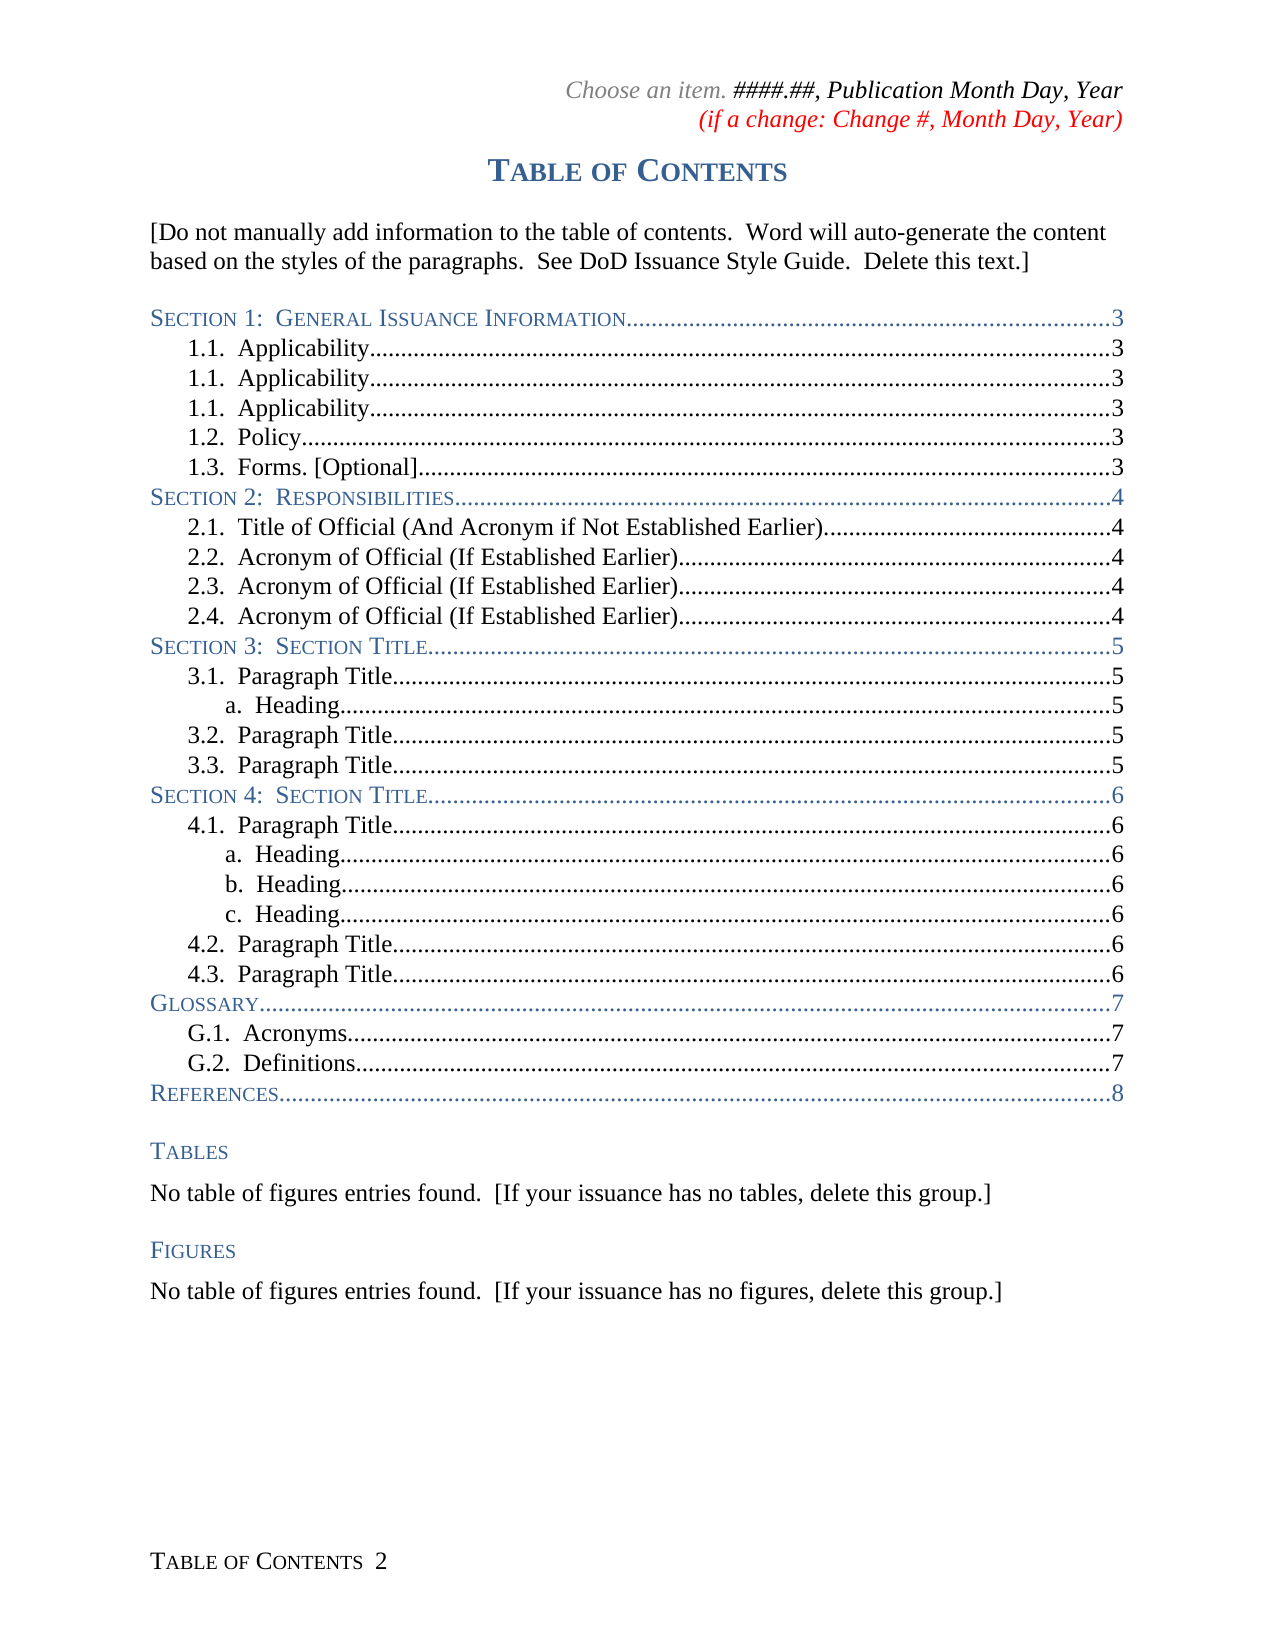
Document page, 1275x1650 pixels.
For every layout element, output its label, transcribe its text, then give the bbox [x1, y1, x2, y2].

text 4.2. Paragraph Title. 6 [187, 929, 1125, 958]
text 4.3. Paragraph Title. 6 [187, 959, 1125, 987]
text References 8 [150, 1078, 1125, 1107]
text Section 1: General Issuance Information 3 [150, 303, 1125, 332]
text b. Heading. 6 [225, 869, 1125, 898]
text 3.1. Paragraph Title. 5 [187, 661, 1125, 689]
text [Do not manually add information to the table of contents. Word will auto-generate the content based on the styles of the paragraphs. See DoD Issuance Style Guide. Delete this text.] [150, 217, 1125, 274]
subtitle Tables [150, 1136, 1125, 1165]
text 2.2. Acronym of Official (If Established Earlier). 4 [187, 542, 1125, 570]
text 1.1. Applicability. 3 [187, 393, 1125, 421]
text a. Heading. 6 [225, 839, 1125, 868]
text 1.1. Applicability. 3 [187, 333, 1125, 362]
title Table of Contents [150, 150, 1125, 188]
text 2.3. Acronym of Official (If Established Earlier). 4 [187, 571, 1125, 600]
text 2.4. Acronym of Official (If Established Earlier). 4 [187, 601, 1125, 630]
text a. Heading. 5 [225, 691, 1125, 719]
text 1.1. Applicability. 3 [187, 363, 1125, 392]
subtitle Figures [150, 1235, 1125, 1264]
text 1.2. Policy. 3 [187, 422, 1125, 451]
text No table of figures entries found. [If your issuance has no tables, delete this group.] [150, 1178, 1125, 1206]
text 2.1. Title of Official (And Acronym if Not Established Earlier). 4 [187, 512, 1125, 541]
text Section 3: Section Title 5 [150, 631, 1125, 660]
text G.2. Definitions. 7 [187, 1048, 1125, 1077]
text No table of figures entries found. [If your issuance has no figures, delete this group.] [150, 1276, 1125, 1305]
text c. Heading. 6 [225, 899, 1125, 928]
text 4.1. Paragraph Title. 6 [187, 810, 1125, 838]
text Glossary 7 [150, 988, 1125, 1017]
text Section 4: Section Title 6 [150, 780, 1125, 809]
text 3.2. Paragraph Title. 5 [187, 720, 1125, 749]
text G.1. Acronyms. 7 [187, 1018, 1125, 1047]
text 1.3. Forms. [Optional] 3 [187, 452, 1125, 481]
text 3.3. Paragraph Title. 5 [187, 750, 1125, 779]
text Section 2: Responsibilities 4 [150, 482, 1125, 511]
